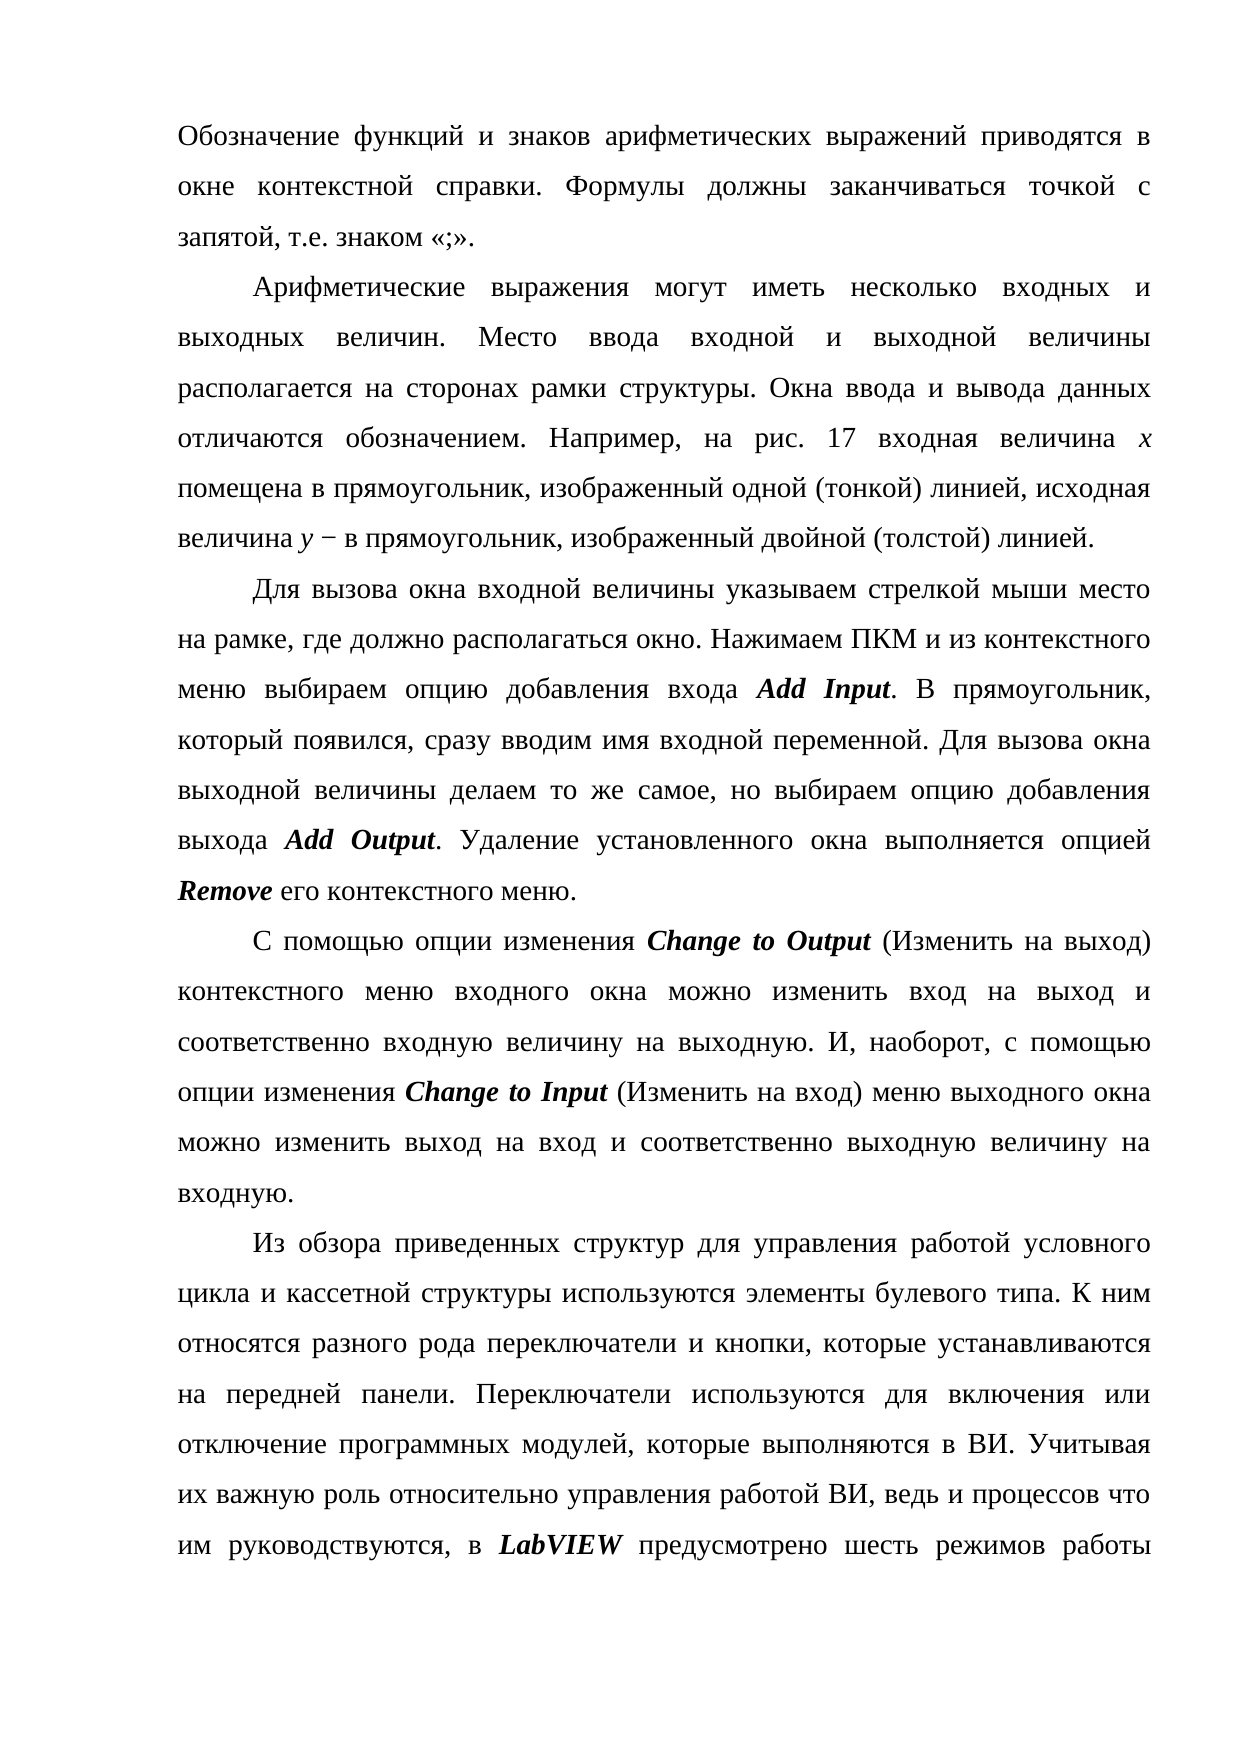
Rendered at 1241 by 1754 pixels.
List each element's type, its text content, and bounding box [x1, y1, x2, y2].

text Для вызова окна входной величины указываем стрелкой мыши место на рамке, где должно располагаться окно. Нажимаем ПКМ и из контекстного меню выбираем опцию добавления входа Add Input. В прямоугольник, который появился, сразу вводим имя входной переменной. Для вызова окна выходной величины делаем то же самое, но выбираем опцию добавления выхода Add Output. Удаление установленного окна выполняется опцией Remove его контекстного меню. [177, 571, 1152, 906]
text С помощью опции изменения Change to Output (Изменить на выход) контекстного меню входного окна можно изменить вход на выход и соответственно входную величину на выходную. И, наоборот, с помощью опции изменения Change to Input (Изменить на вход) меню выходного окна можно изменить выход на вход и соответственно выходную величину на входную. [177, 923, 1152, 1208]
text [177, 1225, 1152, 1560]
text Обозначение функций и знаков арифметических выражений приводятся в окне контекстной справки. Формулы должны заканчиваться точкой с запятой, т.е. знаком «;». [177, 118, 1152, 252]
text Арифметические выражения могут иметь несколько входных и выходных величин. Место ввода входной и выходной величины располагается на сторонах рамки структуры. Окна ввода и вывода данных отличаются обозначением. Например, на рис. 17 входная величина х помещена в прямоугольник, изображенный одной (тонкой) линией, исходная величина y − в прямоугольник, изображенный двойной (толстой) линией. [177, 269, 1152, 554]
